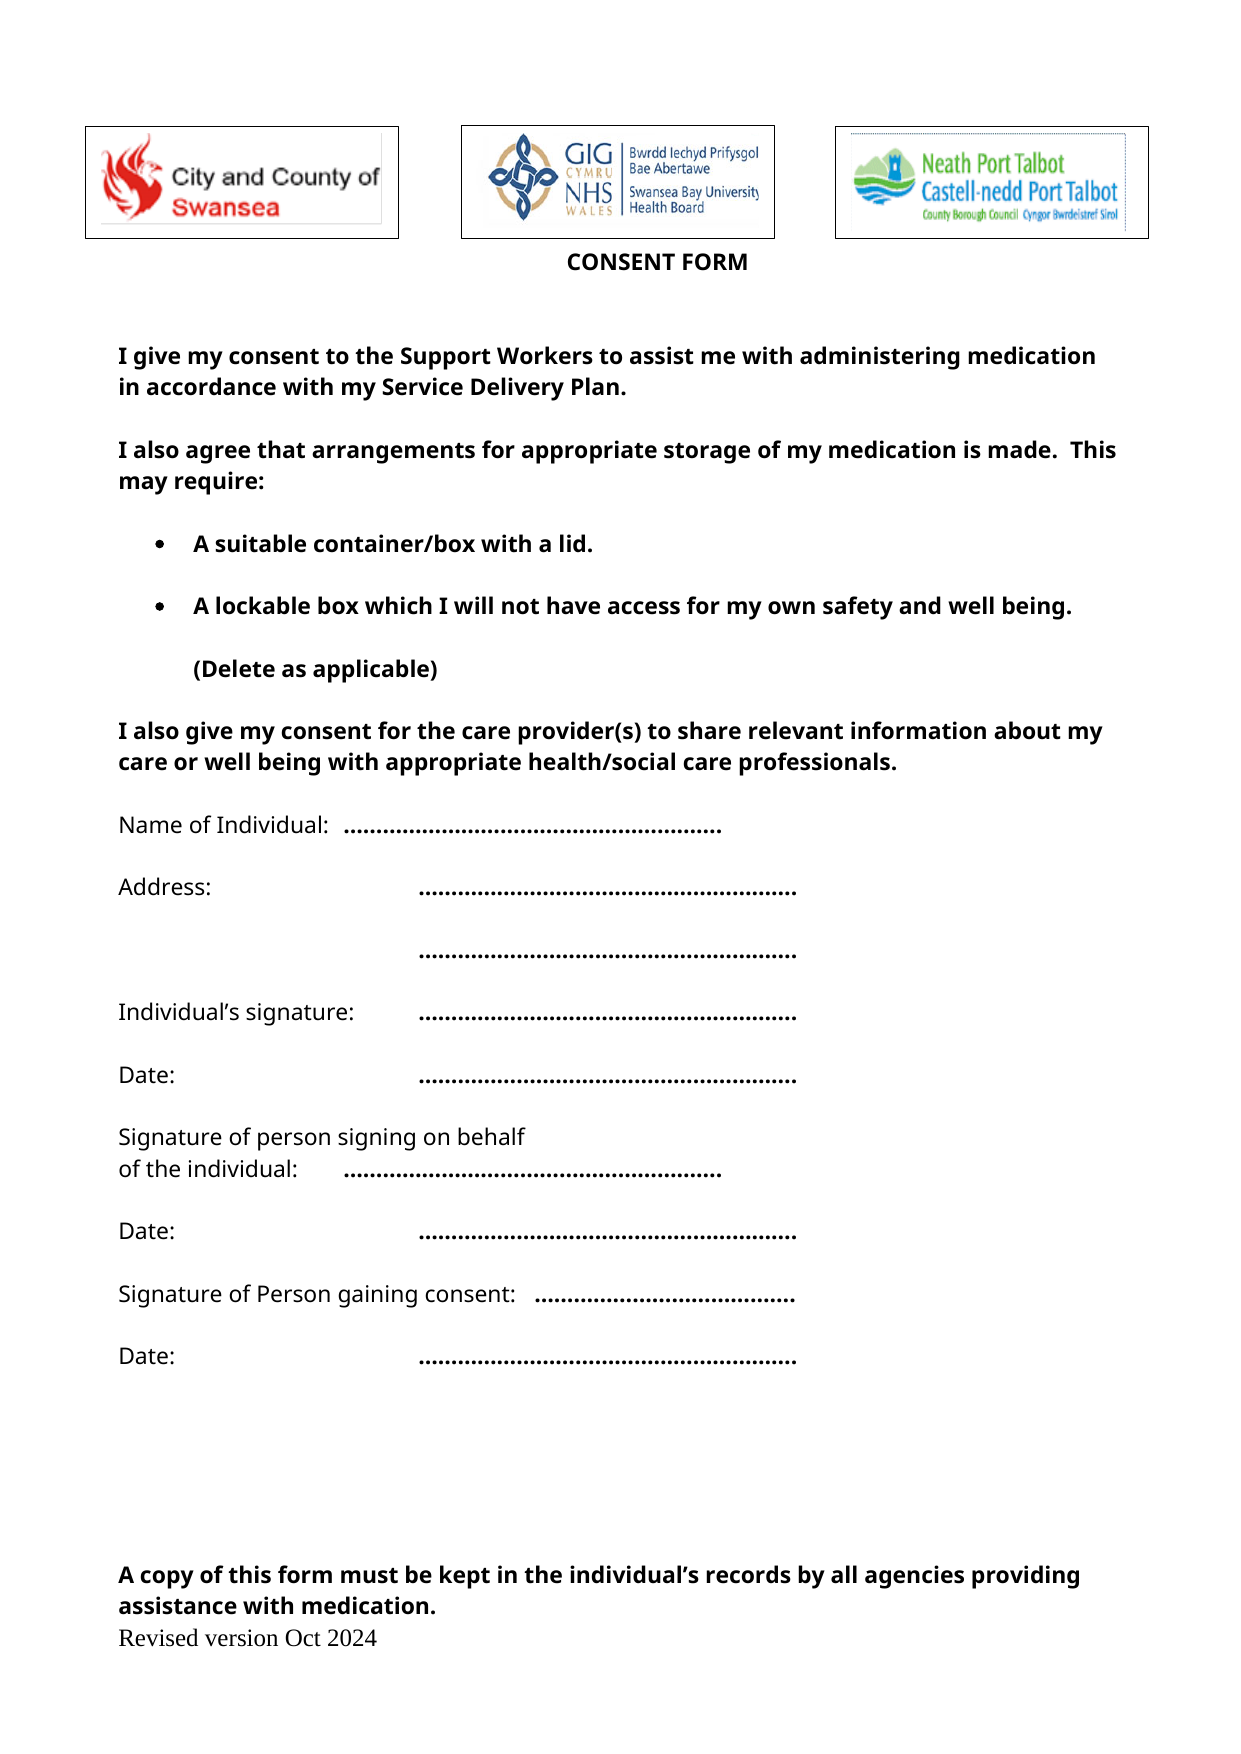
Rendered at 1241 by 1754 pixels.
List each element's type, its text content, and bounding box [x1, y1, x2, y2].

text CONSENT FORM [118, 246, 1122, 278]
text (Delete as applicable) [193, 653, 1122, 684]
text Date: …………………………………………………. [118, 1059, 1122, 1090]
text of the individual: …………………………………………………. [118, 1153, 1122, 1184]
text Date: …………………………………………………. [118, 1215, 1122, 1246]
text Address: …………………………………………………. [118, 871, 1122, 903]
list A suitable container/box with a lid. [156, 528, 1122, 559]
picture [101, 133, 383, 226]
text I also agree that arrangements for appropriate storage of my medication is made. This may require: [118, 434, 1122, 496]
picture [851, 133, 1126, 232]
text Date: …………………………………………………. [118, 1340, 1122, 1371]
text Signature of Person gaining consent: …………………………………. [118, 1278, 1122, 1309]
picture [476, 133, 759, 228]
text A copy of this form must be kept in the individual’s records by all agencies providing assistance with medication. [118, 1559, 1122, 1621]
text Name of Individual: …………………………………………………. [118, 809, 1122, 840]
text I give my consent to the Support Workers to assist me with administering medication in accordance with my Service Delivery Plan. [118, 340, 1122, 403]
text …………………………………………………. [118, 934, 1122, 965]
list A lockable box which I will not have access for my own safety and well being. [156, 590, 1122, 621]
text Individual’s signature: …………………………………………………. [118, 996, 1122, 1028]
text I also give my consent for the care provider(s) to share relevant information about my care or well being with appropriate health/social care professionals. [118, 715, 1122, 778]
text Signature of person signing on behalf [118, 1121, 1122, 1153]
